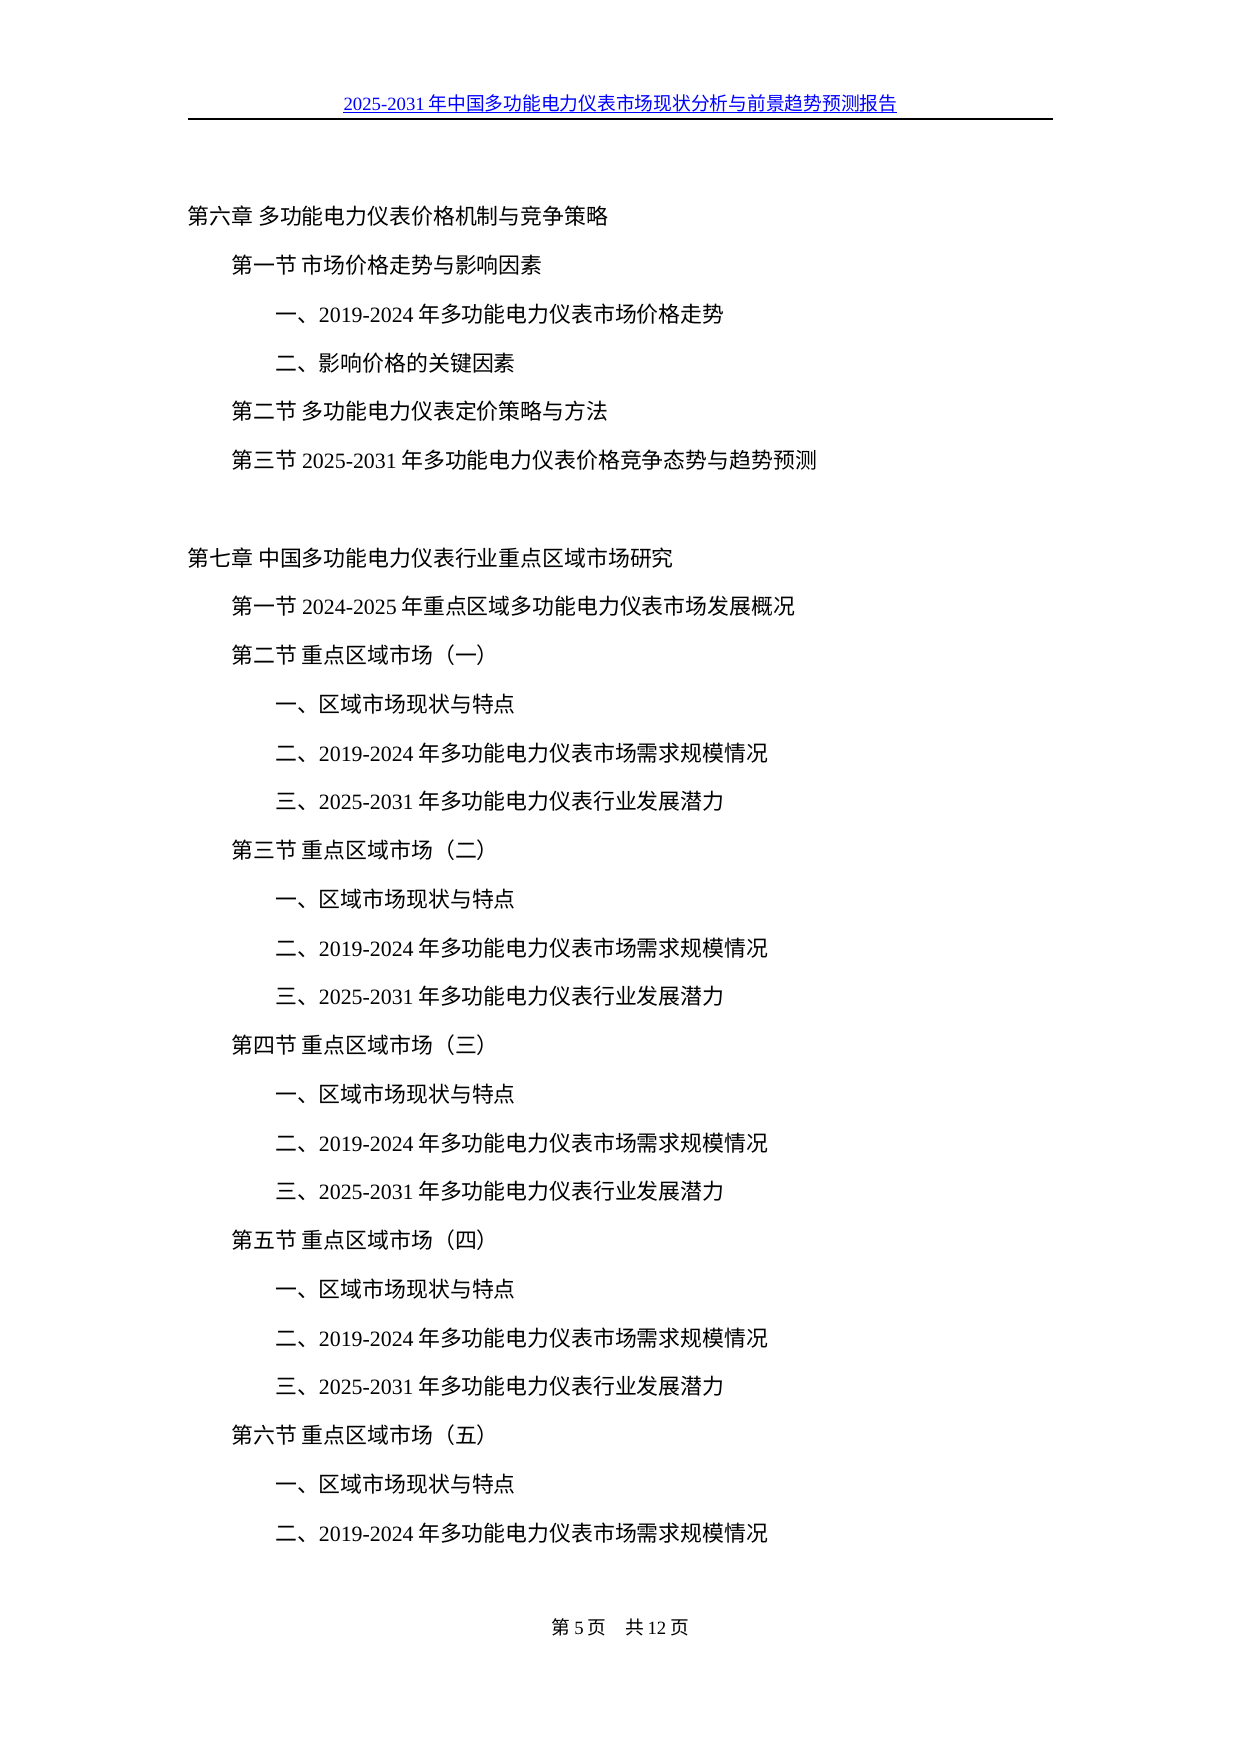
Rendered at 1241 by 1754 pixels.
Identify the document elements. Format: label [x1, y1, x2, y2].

text [187, 150, 1053, 1548]
